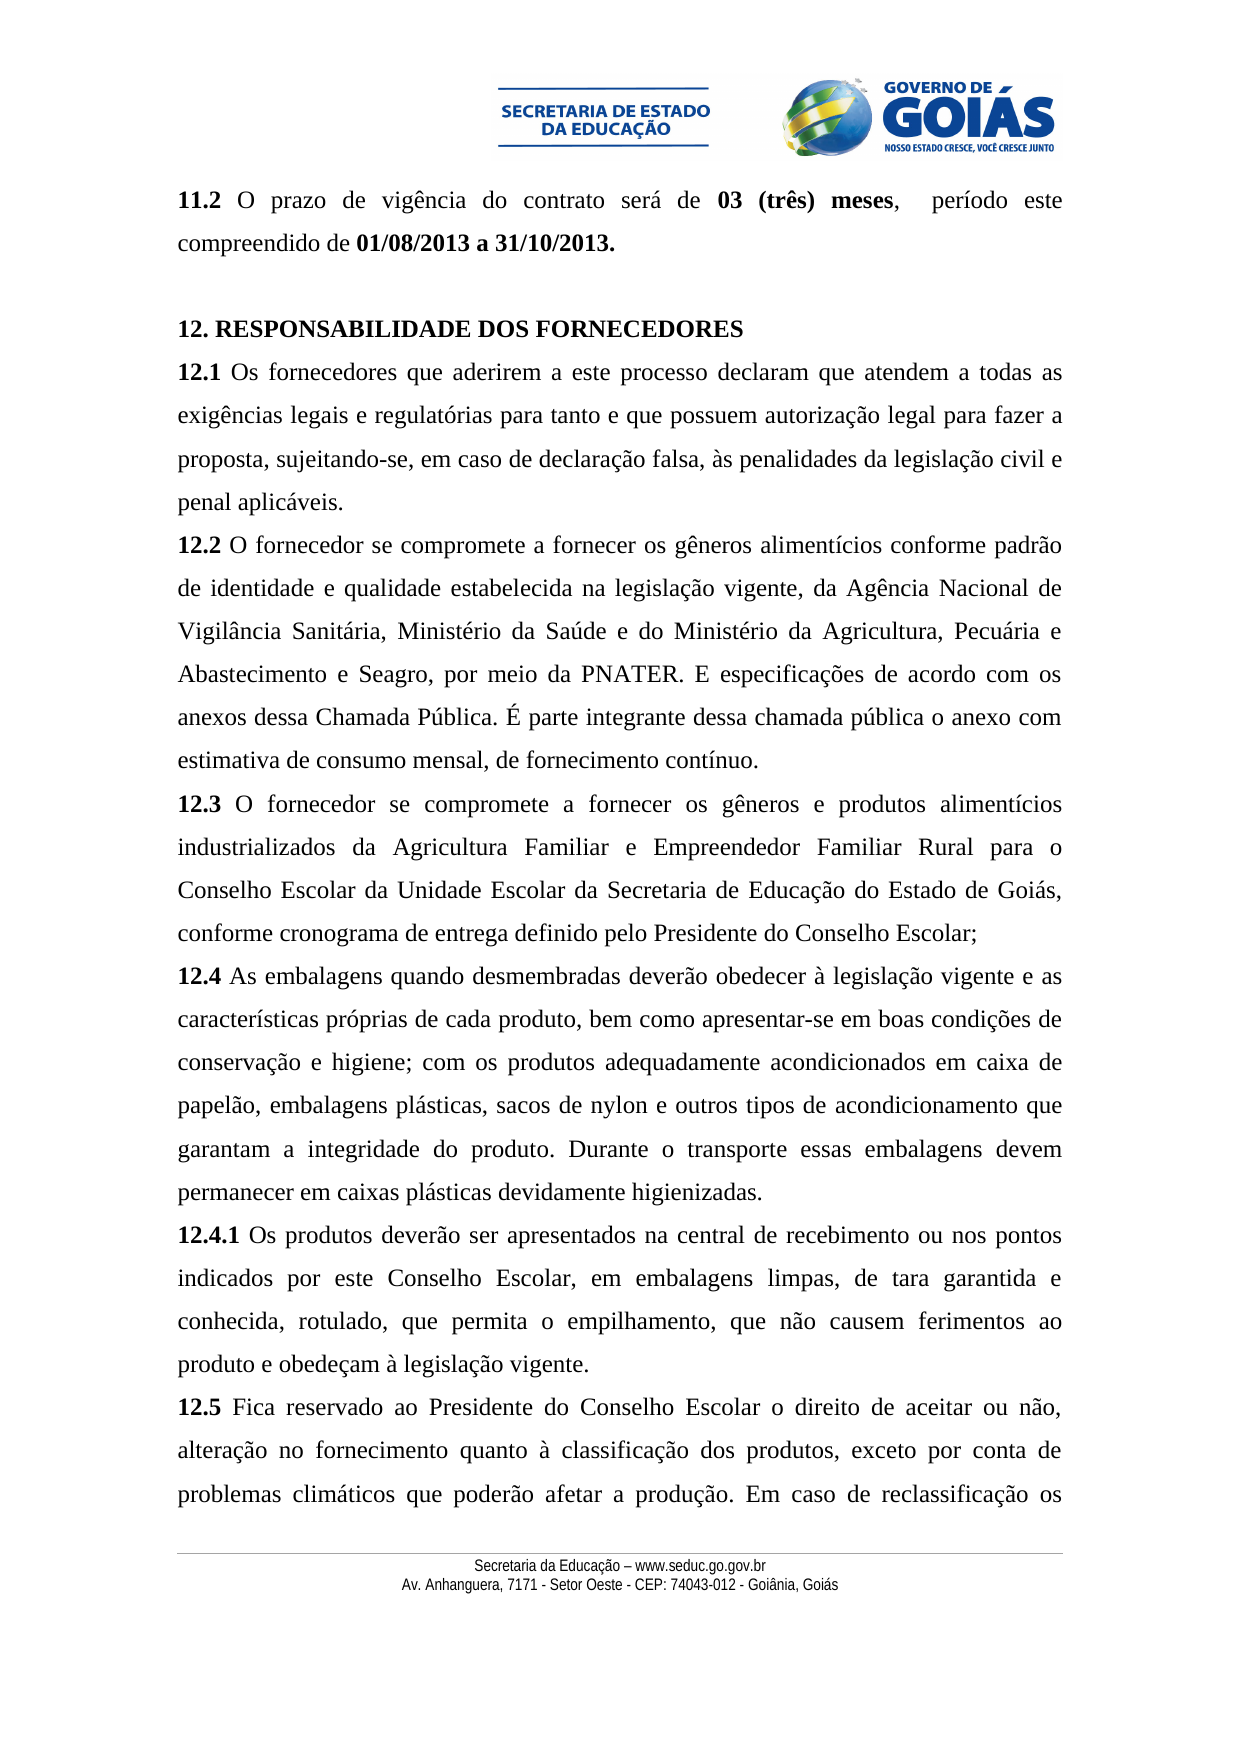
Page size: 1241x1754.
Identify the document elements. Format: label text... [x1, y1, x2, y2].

picture [490, 73, 1064, 161]
text 12.4.1 Os produtos deverão ser apresentados na central de recebimento ou nos pontos indicados por este Conselho Escolar, em embalagens limpas, de tara garantida e conhecida, rotulado, que permita o empilhamento, que não causem ferimentos ao produto e obedeçam à legislação vigente. [177, 1220, 1063, 1378]
text 11.2 O prazo de vigência do contrato será de 03 (três) meses, período este compreendido de 01/08/2013 a 31/10/2013. [177, 185, 1063, 257]
text 12.1 Os fornecedores que aderirem a este processo declaram que atendem a todas as exigências legais e regulatórias para tanto e que possuem autorização legal para fazer a proposta, sujeitando-se, em caso de declaração falsa, às penalidades da legislação civil e penal aplicáveis. [177, 357, 1063, 516]
text 12.4 As embalagens quando desmembradas deverão obedecer à legislação vigente e as características próprias de cada produto, bem como apresentar-se em boas condições de conservação e higiene; com os produtos adequadamente acondicionados em caixa de papelão, embalagens plásticas, sacos de nylon e outros tipos de acondicionamento que garantam a integridade do produto. Durante o transporte essas embalagens devem permanecer em caixas plásticas devidamente higienizadas. [177, 961, 1063, 1206]
text 12. RESPONSABILIDADE DOS FORNECEDORES [177, 314, 1063, 343]
text 12.3 O fornecedor se compromete a fornecer os gêneros e produtos alimentícios industrializados da Agricultura Familiar e Empreendedor Familiar Rural para o Conselho Escolar da Unidade Escolar da Secretaria de Educação do Estado de Goiás, conforme cronograma de entrega definido pelo Presidente do Conselho Escolar; [177, 789, 1063, 947]
text 12.2 O fornecedor se compromete a fornecer os gêneros alimentícios conforme padrão de identidade e qualidade estabelecida na legislação vigente, da Agência Nacional de Vigilância Sanitária, Ministério da Saúde e do Ministério da Agricultura, Pecuária e Abastecimento e Seagro, por meio da PNATER. E especificações de acordo com os anexos dessa Chamada Pública. É parte integrante dessa chamada pública o anexo com estimativa de consumo mensal, de fornecimento contínuo. [177, 530, 1063, 774]
